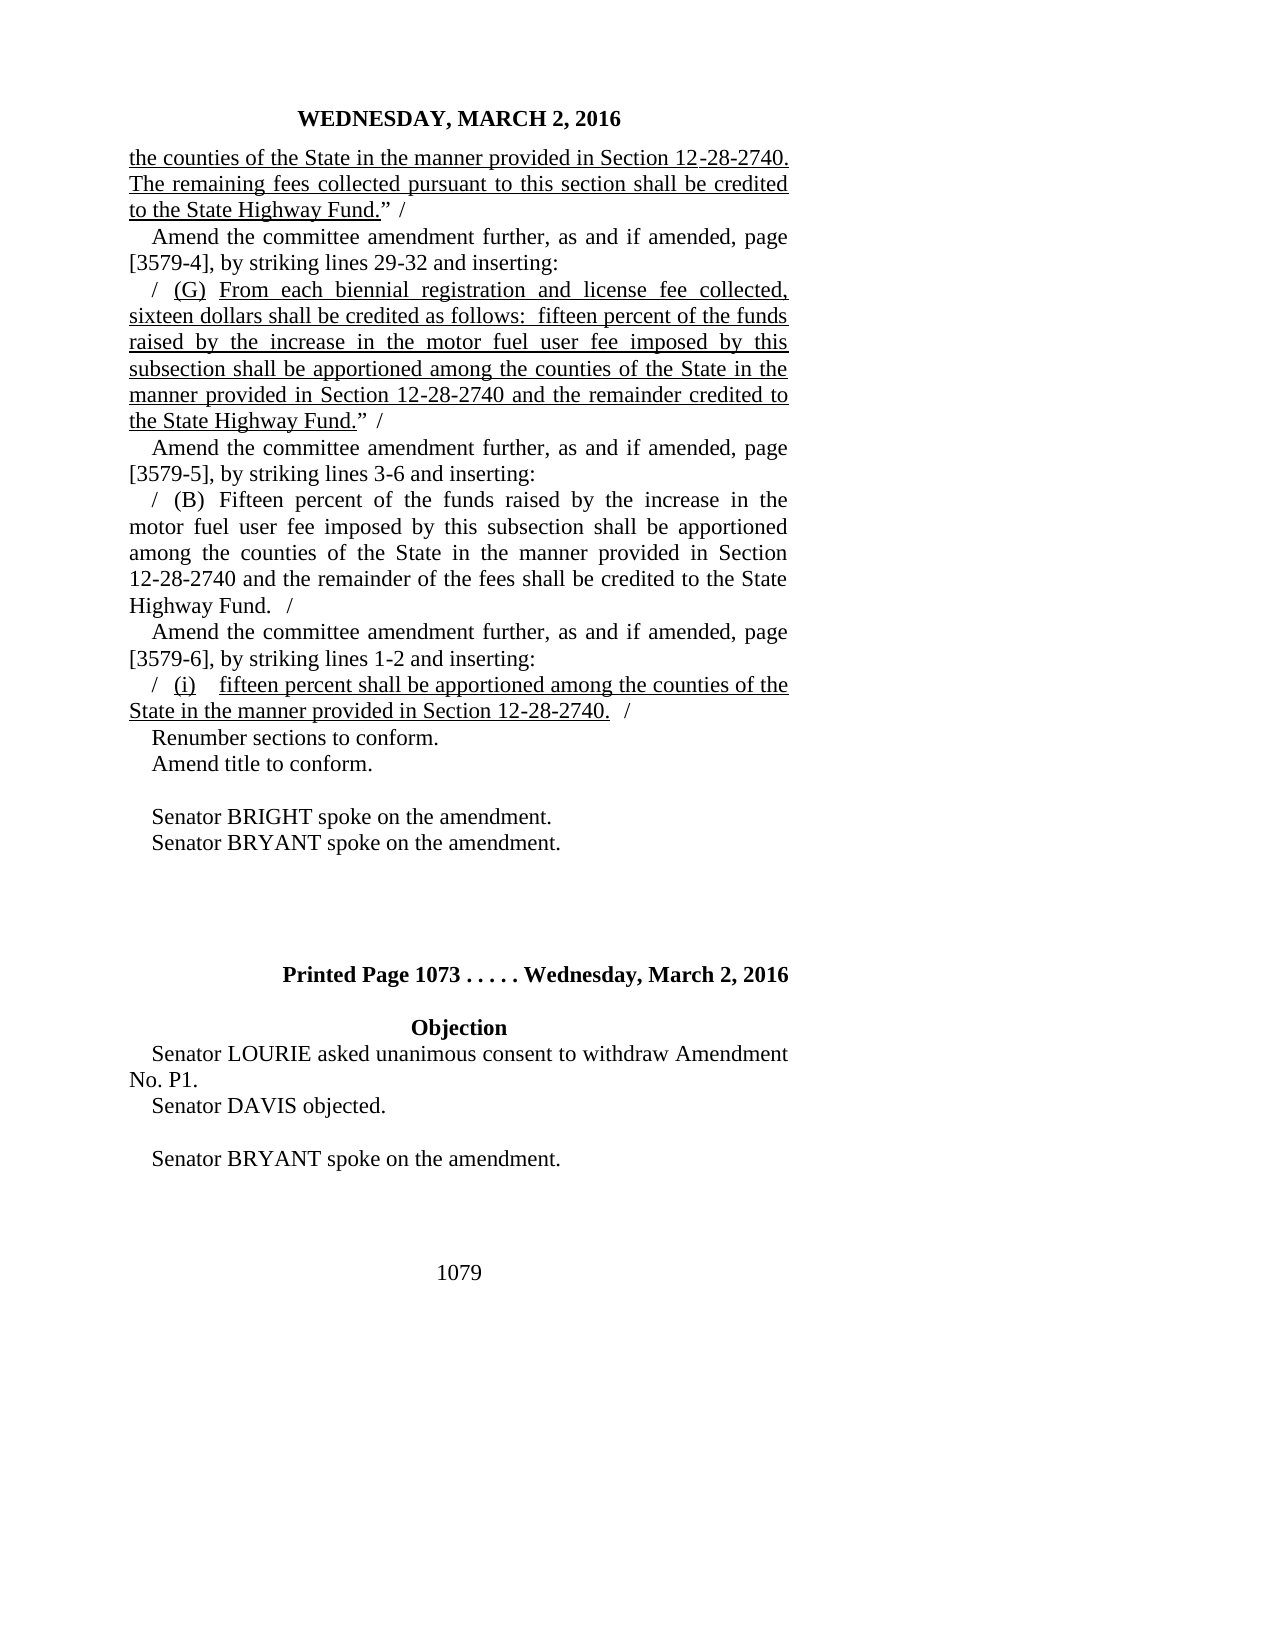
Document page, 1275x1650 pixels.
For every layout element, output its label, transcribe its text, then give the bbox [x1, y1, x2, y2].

text Senator BRYANT spoke on the amendment. [129, 1145, 789, 1172]
text Senator BRYANT spoke on the amendment. [129, 829, 789, 855]
text / (G) From each biennial registration and license fee collected, sixteen dollars shall be credited as follows: fifteen percent of the funds raised by the increase in the motor fuel user fee imposed by this subsection shall be apportioned among the counties of the State in the manner provided in Section 12-28-2740 and the remainder credited to the State Highway Fund.” / [129, 276, 789, 325]
text / (G) From each biennial registration and license fee collected, sixteen dollars shall be credited as follows: fifteen percent of the funds raised by the increase in the motor fuel user fee imposed by this subsection shall be apportioned among the counties of the State in the manner provided in Section 12-28-2740 and the remainder credited to the State Highway Fund.” / [129, 353, 789, 404]
text Senator DAVIS objected. [129, 1093, 789, 1119]
text Amend the committee amendment further, as and if amended, page [3579-4], by striking lines 29-32 and inserting: [129, 223, 789, 276]
text / (B) Fifteen percent of the funds raised by the increase in the motor fuel user fee imposed by this subsection shall be apportioned among the counties of the State in the manner provided in Section 12-28-2740 and the remainder of the fees shall be credited to the State Highway Fund. / [129, 486, 789, 618]
text / (i) fifteen percent shall be apportioned among the counties of the State in the manner provided in Section 12-28-2740. / [129, 671, 789, 724]
text Amend title to conform. [129, 750, 789, 776]
text Senator BRIGHT spoke on the amendment. [129, 803, 789, 829]
text Senator LOURIE asked unanimous consent to withdraw Amendment No. P1. [129, 1040, 789, 1093]
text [129, 144, 789, 193]
text Amend the committee amendment further, as and if amended, page [3579-5], by striking lines 3-6 and inserting: [129, 434, 789, 486]
text Renumber sections to conform. [129, 724, 789, 750]
text Amend the committee amendment further, as and if amended, page [3579-6], by striking lines 1-2 and inserting: [129, 618, 789, 671]
text Objection [129, 1013, 789, 1040]
text Printed Page 1073 . . . . . Wednesday, March 2, 2016 [129, 961, 789, 987]
